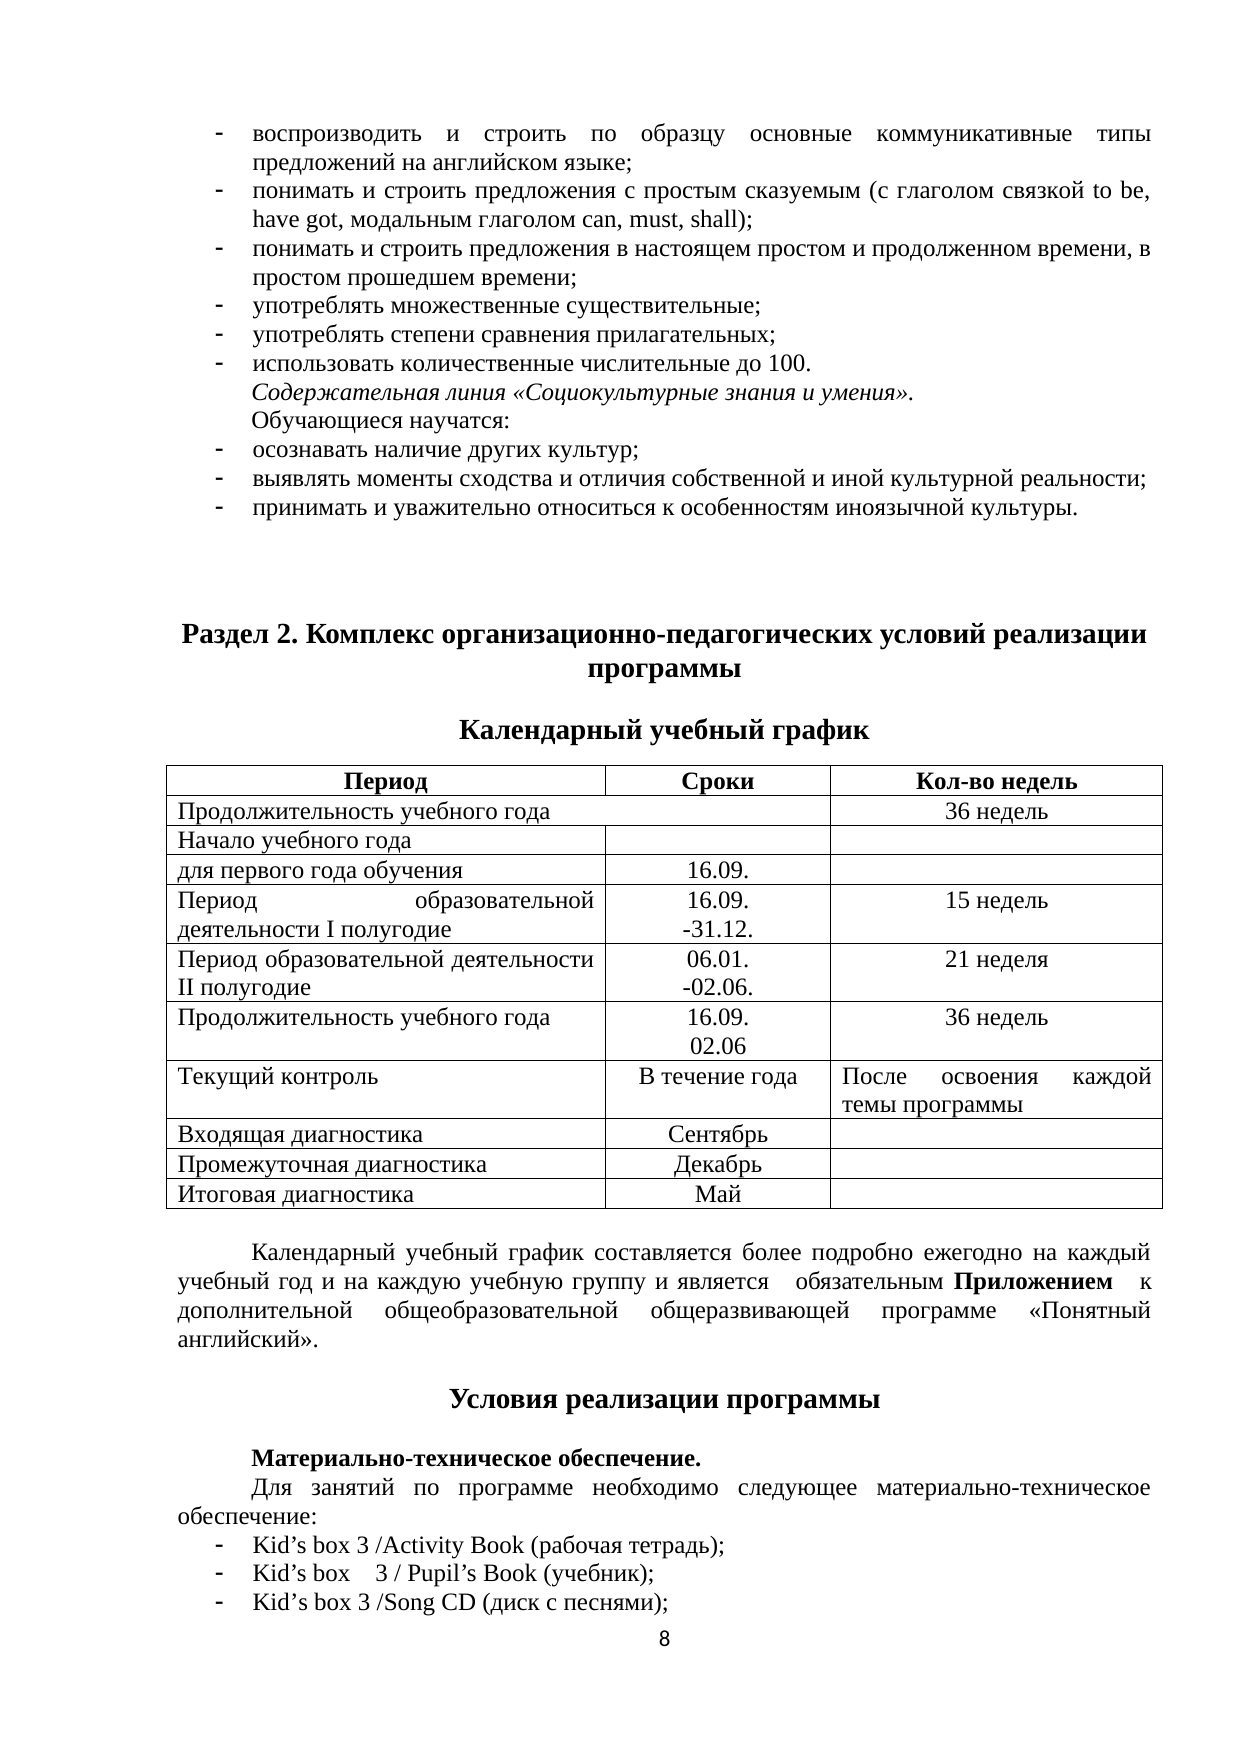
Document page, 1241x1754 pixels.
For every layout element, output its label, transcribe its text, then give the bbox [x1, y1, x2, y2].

table_cell 15 недель [831, 885, 1162, 943]
table_cell Декабрь [606, 1149, 830, 1178]
table_cell [831, 826, 1162, 854]
list принимать и уважительно относиться к особенностям иноязычной культуры. [215, 492, 1152, 521]
table_cell 36 недель [831, 796, 1162, 824]
table_cell [606, 826, 830, 854]
list Kid’s box 3 /Song CD (диск с песнями); [215, 1587, 1152, 1616]
list использовать количественные числительные до 100. [215, 348, 1152, 377]
text Раздел 2. Комплекс организационно-педагогических условий реализации программы [177, 616, 1152, 683]
list понимать и строить предложения с простым сказуемым (с глаголом связкой to be, have got, модальным глаголом can, must, shall); [215, 176, 1152, 233]
table_cell Итоговая диагностика [167, 1179, 605, 1208]
list употреблять степени сравнения прилагательных; [215, 319, 1152, 348]
table_cell Май [606, 1179, 830, 1208]
text Условия реализации программы [177, 1381, 1152, 1415]
table_cell Период образовательной деятельности I полугодие [167, 885, 605, 943]
list употреблять множественные существительные; [215, 291, 1152, 319]
table_cell [831, 1179, 1162, 1208]
table_cell Продолжительность учебного года [167, 796, 830, 824]
table_cell Сентябрь [606, 1119, 830, 1148]
table_cell Входящая диагностика [167, 1119, 605, 1148]
table_cell Промежуточная диагностика [167, 1149, 605, 1178]
table_cell [831, 1149, 1162, 1178]
table_cell 36 недель [831, 1002, 1162, 1060]
table_header Кол-во недель [831, 766, 1162, 795]
list Kid’s box 3 / Pupil’s Book (учебник); [215, 1558, 1152, 1587]
table_cell 06.01. -02.06. [606, 944, 830, 1001]
table_cell 16.09. 02.06 [606, 1002, 830, 1060]
table_cell для первого года обучения [167, 855, 605, 884]
list воспроизводить и строить по образцу основные коммуникативные типы предложений на английском языке; [215, 118, 1152, 176]
text Для занятий по программе необходимо следующее материально-техническое обеспечение: [177, 1472, 1152, 1530]
table_cell В течение года [606, 1061, 830, 1118]
list выявлять моменты сходства и отличия собственной и иной культурной реальности; [215, 463, 1152, 492]
table_header Период [167, 766, 605, 795]
table_cell [831, 1119, 1162, 1148]
table_cell 16.09. [606, 855, 830, 884]
list осознавать наличие других культур; [215, 434, 1152, 463]
table_cell Продолжительность учебного года [167, 1002, 605, 1060]
table_cell После освоения каждой темы программы [831, 1061, 1162, 1118]
text Обучающиеся научатся: [177, 406, 1152, 434]
text Календарный учебный график [177, 712, 1152, 746]
list понимать и строить предложения в настоящем простом и продолженном времени, в простом прошедшем времени; [215, 233, 1152, 291]
table_header Сроки [606, 766, 830, 795]
table_cell Начало учебного года [167, 826, 605, 854]
table_cell Период образовательной деятельности II полугодие [167, 944, 605, 1001]
table_cell Текущий контроль [167, 1061, 605, 1118]
table_cell 16.09. -31.12. [606, 885, 830, 943]
table_cell 21 неделя [831, 944, 1162, 1001]
text Содержательная линия «Социокультурные знания и умения». [177, 377, 1152, 406]
text Календарный учебный график составляется более подробно ежегодно на каждый учебный год и на каждую учебную группу и является обязательным Приложением к дополнительной общеобразовательной общеразвивающей программе «Понятный английский». [177, 1237, 1152, 1352]
table_cell [831, 855, 1162, 884]
list Kid’s box 3 /Activity Book (рабочая тетрадь); [215, 1530, 1152, 1558]
text Материально-техническое обеспечение. [177, 1443, 1152, 1472]
